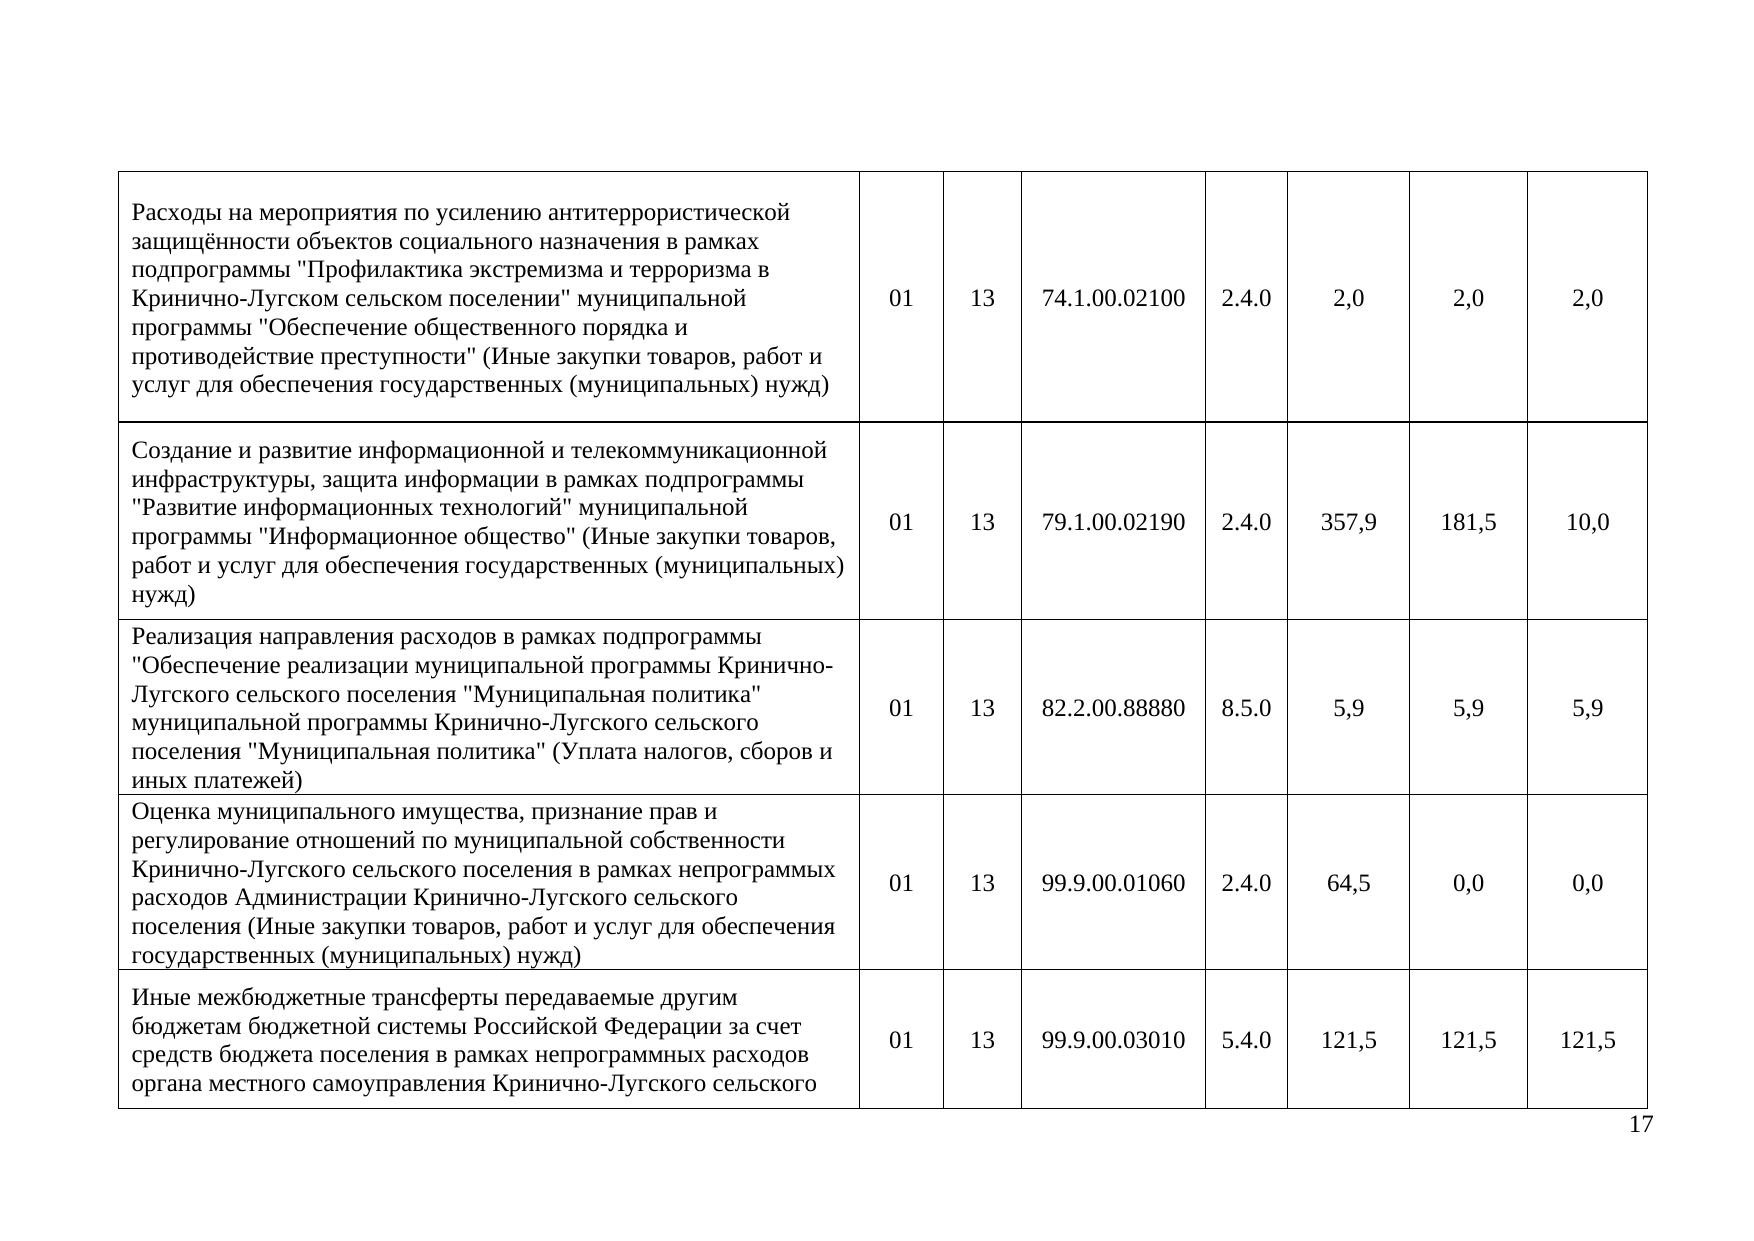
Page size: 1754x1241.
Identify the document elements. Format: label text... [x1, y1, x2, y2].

table_cell 01 [860, 970, 943, 1108]
table_cell 79.1.00.02190 [1022, 423, 1205, 618]
table_cell 2,0 [1528, 172, 1647, 421]
table_cell 64,5 [1288, 795, 1409, 969]
table_cell 2.4.0 [1206, 795, 1287, 969]
table_cell 5.4.0 [1206, 970, 1287, 1108]
table_cell 01 [860, 423, 943, 618]
table_cell 2,0 [1288, 172, 1409, 421]
table_cell 82.2.00.88880 [1022, 620, 1205, 794]
table_cell 99.9.00.01060 [1022, 795, 1205, 969]
table_cell 13 [944, 423, 1021, 618]
table_cell 5,9 [1288, 620, 1409, 794]
table_cell 121,5 [1528, 970, 1647, 1108]
table_cell 10,0 [1528, 423, 1647, 618]
table_cell 121,5 [1410, 970, 1527, 1108]
table_cell 357,9 [1288, 423, 1409, 618]
table_cell 74.1.00.02100 [1022, 172, 1205, 421]
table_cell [119, 970, 859, 1108]
table_cell 5,9 [1410, 620, 1527, 794]
table_cell 0,0 [1410, 795, 1527, 969]
table_cell 2.4.0 [1206, 172, 1287, 421]
table_cell Реализация направления расходов в рамках подпрограммы "Обеспечение реализации муниципальной программы Кринично-Лугского сельского поселения "Муниципальная политика" муниципальной программы Кринично-Лугского сельского поселения "Муниципальная политика" (Уплата налогов, сборов и иных платежей) [119, 620, 859, 794]
table_cell Создание и развитие информационной и телекоммуникационной инфраструктуры, защита информации в рамках подпрограммы "Развитие информационных технологий" муниципальной программы "Информационное общество" (Иные закупки товаров, работ и услуг для обеспечения государственных (муниципальных) нужд) [119, 423, 859, 618]
table_cell 5,9 [1528, 620, 1647, 794]
table_cell 01 [860, 620, 943, 794]
table_cell Оценка муниципального имущества, признание прав и регулирование отношений по муниципальной собственности Кринично-Лугского сельского поселения в рамках непрограммых расходов Администрации Кринично-Лугского сельского поселения (Иные закупки товаров, работ и услуг для обеспечения государственных (муниципальных) нужд) [119, 795, 859, 969]
table_cell Расходы на мероприятия по усилению антитеррористической защищённости объектов социального назначения в рамках подпрограммы "Профилактика экстремизма и терроризма в Кринично-Лугском сельском поселении" муниципальной программы "Обеспечение общественного порядка и противодействие преступности" (Иные закупки товаров, работ и услуг для обеспечения государственных (муниципальных) нужд) [119, 172, 859, 421]
table_cell 0,0 [1528, 795, 1647, 969]
table_cell 99.9.00.03010 [1022, 970, 1205, 1108]
table_cell 13 [944, 172, 1021, 421]
table_cell 2,0 [1410, 172, 1527, 421]
table_cell 13 [944, 795, 1021, 969]
table_cell 8.5.0 [1206, 620, 1287, 794]
table_cell 181,5 [1410, 423, 1527, 618]
table_cell 121,5 [1288, 970, 1409, 1108]
table_cell 2.4.0 [1206, 423, 1287, 618]
table_cell 01 [860, 795, 943, 969]
table_cell 13 [944, 970, 1021, 1108]
table_cell 01 [860, 172, 943, 421]
table_cell 13 [944, 620, 1021, 794]
